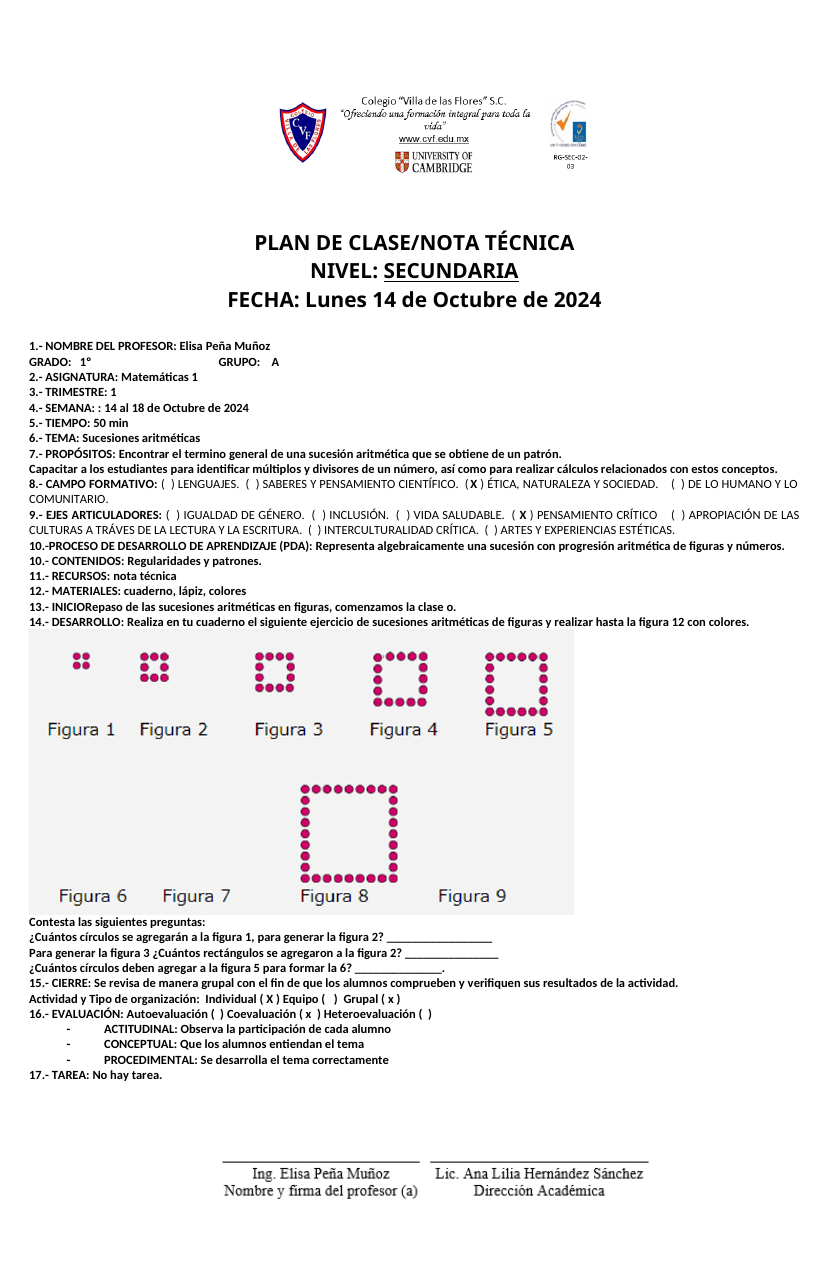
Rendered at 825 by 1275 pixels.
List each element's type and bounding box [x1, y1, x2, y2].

picture [262, 73, 605, 194]
picture [28, 629, 575, 915]
picture [212, 1141, 657, 1202]
